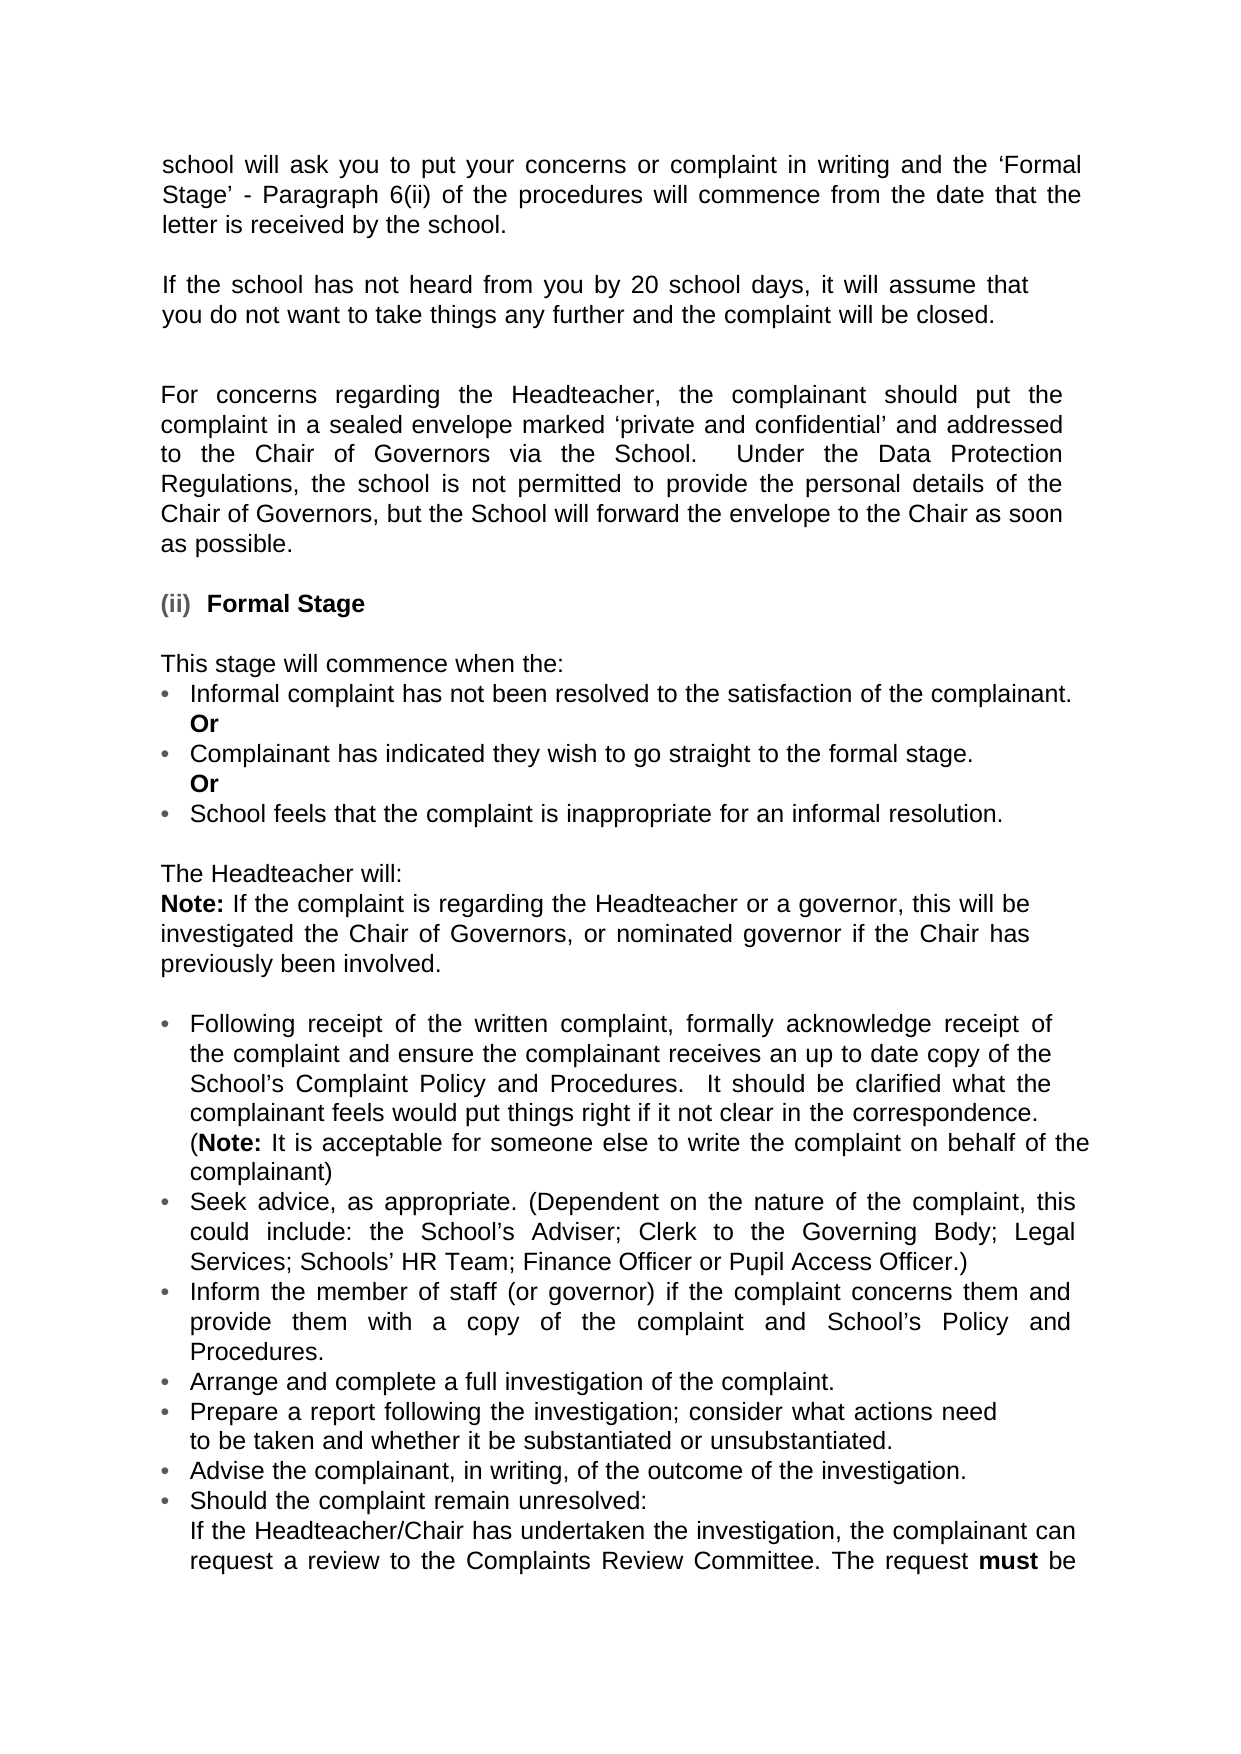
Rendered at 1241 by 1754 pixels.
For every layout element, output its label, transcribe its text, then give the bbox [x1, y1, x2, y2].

text Or [189, 709, 1090, 738]
list Should the complaint remain unresolved: [160, 1486, 1090, 1515]
list Following receipt of the written complaint, formally acknowledge receipt of the complaint and ensure the complainant receives an up to date copy of the School’s Complaint Policy and Procedures. It should be clarified what the complainant feels would put things right if it not clear in the correspondence. [160, 1009, 1052, 1127]
list Arrange and complete a full investigation of the complaint. [160, 1366, 1090, 1395]
list Formal Stage [160, 589, 1090, 618]
list School feels that the complaint is inappropriate for an informal resolution. [160, 799, 1090, 828]
text Note: If the complaint is regarding the Headteacher or a governor, this will be investigated the Chair of Governors, or nominated governor if the Chair has previously been involved. [160, 889, 1030, 978]
text This stage will commence when the: [160, 649, 1090, 678]
text The Headteacher will: [160, 859, 1090, 888]
text For concerns regarding the Headteacher, the complainant should put the complaint in a sealed envelope marked ‘private and confidential’ and addressed to the Chair of Governors via the School. Under the Data Protection Regulations, the school is not permitted to provide the personal details of the Chair of Governors, but the School will forward the envelope to the Chair as soon as possible. [160, 380, 1063, 558]
list Advise the complainant, in writing, of the outcome of the investigation. [160, 1456, 1090, 1485]
list Seek advice, as appropriate. (Dependent on the nature of the complaint, this could include: the School’s Adviser; Clerk to the Governing Body; Legal Services; Schools’ HR Team; Finance Officer or Pupil Access Officer.) [160, 1187, 1076, 1276]
list Informal complaint has not been resolved to the satisfaction of the complainant. [160, 679, 1090, 708]
list Complainant has indicated they wish to go straight to the formal stage. [160, 739, 1090, 768]
text Or [189, 769, 1090, 798]
list Inform the member of staff (or governor) if the complaint concerns them and provide them with a copy of the complaint and School’s Policy and Procedures. [160, 1277, 1072, 1365]
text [189, 1516, 1076, 1575]
list Prepare a report following the investigation; consider what actions need to be taken and whether it be substantiated or unsubstantiated. [160, 1396, 997, 1455]
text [162, 150, 1082, 238]
text If the school has not heard from you by 20 school days, it will assume that you do not want to take things any further and the complaint will be closed. [162, 270, 1029, 328]
text (Note: It is acceptable for someone else to write the complaint on behalf of the complainant) [189, 1128, 1090, 1186]
